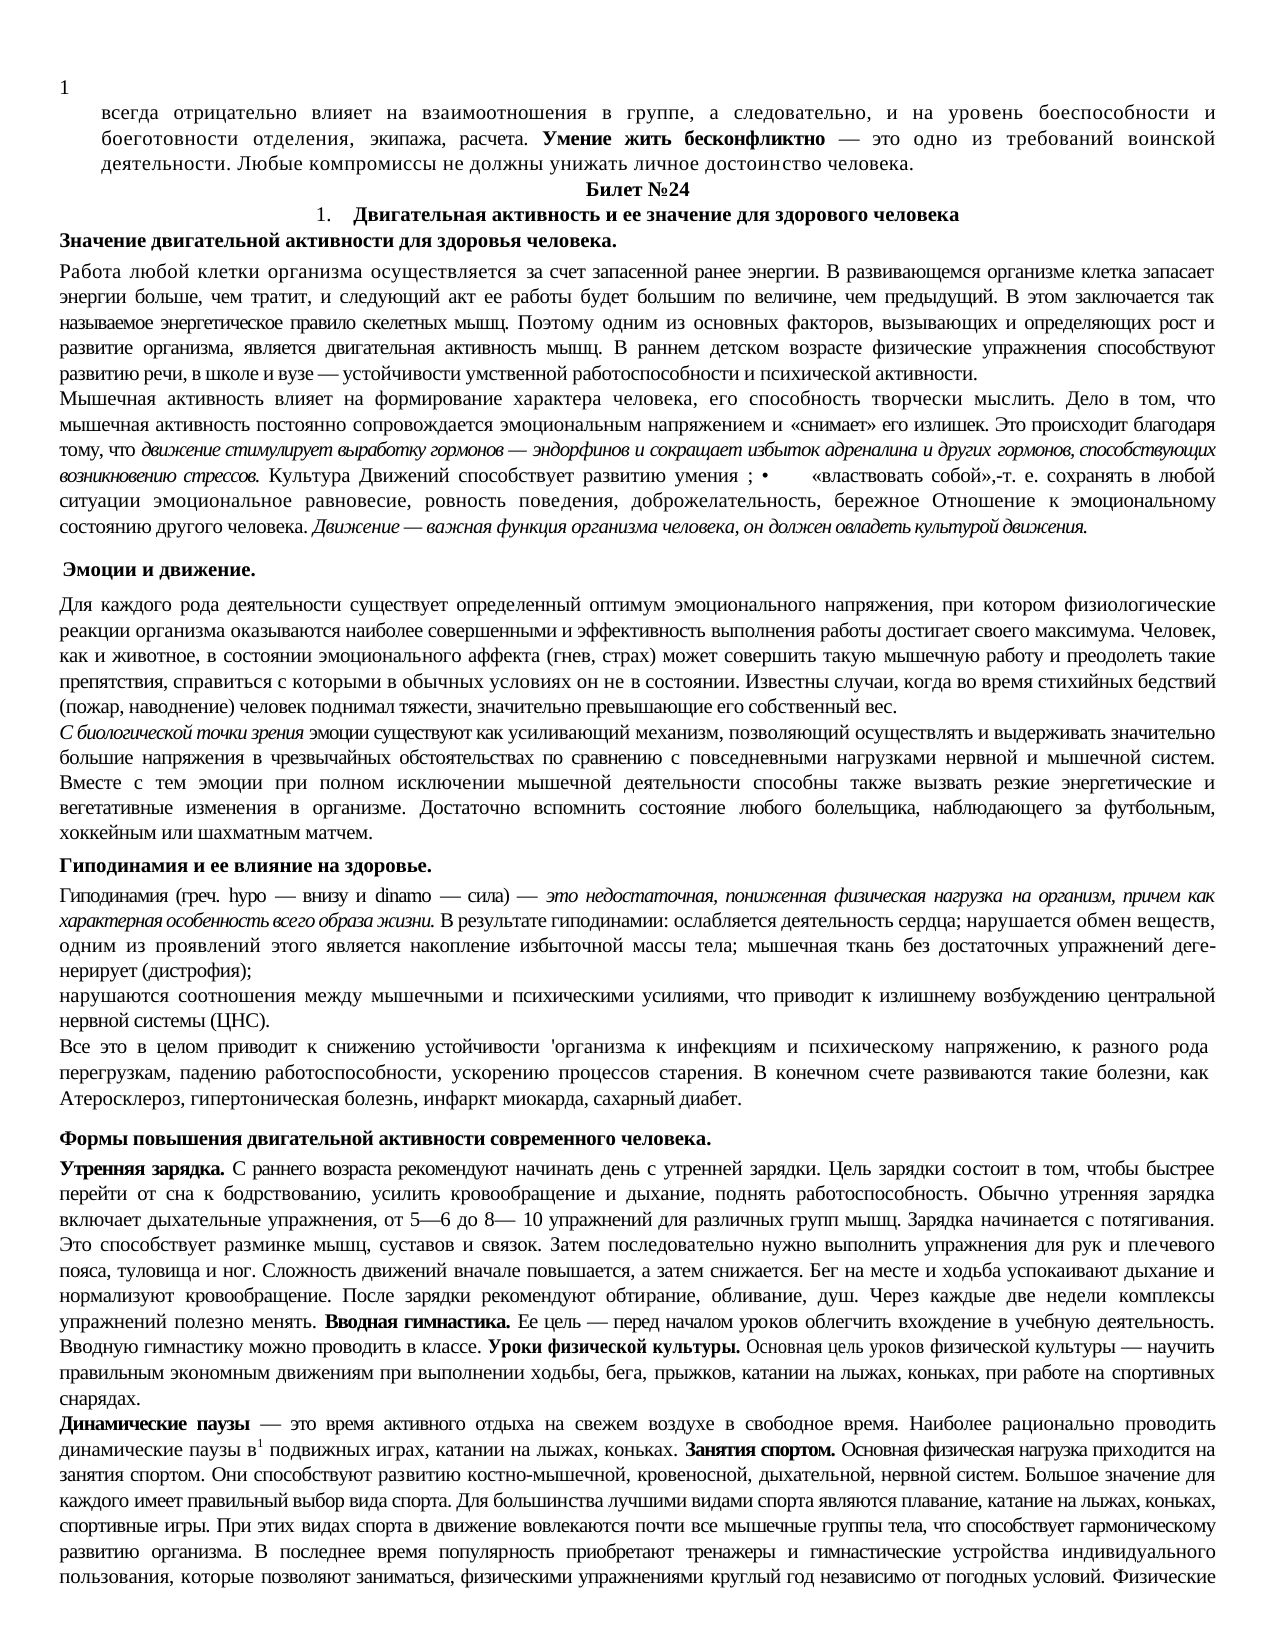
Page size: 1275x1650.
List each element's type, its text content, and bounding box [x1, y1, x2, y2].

text Гиподинамия (греч. hypo — внизу и dinamo — сила) — это недостаточная, пониженная физическая нагрузка на организм, причем как характерная особенность всего образа жизни. В результате гиподинамии: ослабляется деятельность сердца; нарушается обмен веществ, одним из проявлений этого является накопление избыточной массы тела; мышечная ткань без достаточных упражнений дегенерирует (дистрофия); [59, 882, 1216, 982]
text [59, 1410, 1216, 1589]
text Формы повышения двигательной активности современного человека. [59, 1124, 1216, 1151]
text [101, 99, 1216, 176]
text Для каждого рода деятельности существует определенный оптимум эмоционального напряжения, при котором физиологические реакции организма оказываются наиболее совершенными и эффективность выполнения работы достигает своего максимума. Человек, как и животное, в состоянии эмоционального аффекта (гнев, страх) может совершить такую мышечную работу и преодолеть такие препятствия, справиться с которыми в обычных условиях он не в состоянии. Известны случаи, когда во время стихийных бедствий (пожар, наводнение) человек поднимал тяжести, значительно превышающие его собственный вес. [59, 591, 1216, 719]
text нарушаются соотношения между мышечными и психическими усилиями, что приводит к излишнему возбуждению центральной нервной системы (ЦНС). [59, 983, 1216, 1033]
text Все это в целом приводит к снижению устойчивости 'организма к инфекциям и психическому напряжению, к разного рода перегрузкам, падению работоспособности, ускорению процессов старения. В конечном счете развиваются такие болезни, как Атеросклероз, гипертоническая болезнь, инфаркт миокарда, сахарный диабет. [59, 1033, 1209, 1111]
text Эмоции и движение. [62, 557, 1216, 581]
text С биологической точки зрения эмоции существуют как усиливающий механизм, позволяющий осуществлять и выдерживать значительно большие напряжения в чрезвычайных обстоятельствах по сравнению с повседневными нагрузками нервной и мышечной систем. Вместе с тем эмоции при полном исключении мышечной деятельности способны также вызвать резкие энергетические и вегетативные изменения в организме. Достаточно вспомнить состояние любого болельщика, наблюдающего за футбольным, хоккейным или шахматным матчем. [59, 720, 1215, 845]
text Мышечная активность влияет на формирование характера человека, его способность творчески мыслить. Дело в том, что мышечная активность постоянно сопровождается эмоциональным напряжением и «снимает» его излишек. Это происходит благодаря тому, что движение стимулирует выработку гормонов — эндорфинов и сокращает избыток адреналина и других гормонов, способствующих возникновению стрессов. Культура Движений способствует развитию умения ; • «властвовать собой»,-т. е. сохранять в любой ситуации эмоциональное равновесие, ровность поведения, доброжелательность, бережное Отношение к эмоциональному состоянию другого человека. Движение — важная функция организма человека, он должен овладеть культурой движения. [59, 385, 1216, 538]
text Гиподинамия и ее влияние на здоровье. [59, 853, 1216, 877]
text Работа любой клетки организма осуществляется за счет запасенной ранее энергии. В развивающемся организме клетка запасает энергии больше, чем тратит, и следующий акт ее работы будет большим по величине, чем предыдущий. В этом заключается так называемое энергетическое правило скелетных мышц. Поэтому одним из основных факторов, вызывающих и определяющих рост и развитие организма, является двигательная активность мышц. В раннем детском возрасте физические упражнения способствуют развитию речи, в школе и вузе — устойчивости умственной работоспособности и психической активности. [59, 258, 1215, 385]
text Утренняя зарядка. С раннего возраста рекомендуют начинать день с утренней зарядки. Цель зарядки состоит в том, чтобы быстрее перейти от сна к бодрствованию, усилить кровообращение и дыхание, поднять работоспособность. Обычно утренняя зарядка включает дыхательные упражнения, от 5—6 до 8— 10 упражнений для различных групп мышц. Зарядка начинается с потягивания. Это способствует разминке мышц, суставов и связок. Затем последовательно нужно выполнить упражнения для рук и плечевого пояса, туловища и ног. Сложность движений вначале повышается, а затем снижается. Бег на месте и ходьба успокаивают дыхание и нормализуют кровообращение. После зарядки рекомендуют обтирание, обливание, душ. Через каждые две недели комплексы упражнений полезно менять. Вводная гимнастика. Ее цель — перед началом уроков облегчить вхождение в учебную деятельность. Вводную гимнастику можно проводить в классе. Уроки физической культуры. Основная цель уроков физической культуры — научить правильным экономным движениям при выполнении ходьбы, бега, прыжков, катании на лыжах, коньках, при работе на спортивных снарядах. [59, 1155, 1215, 1410]
list Двигательная активность и ее значение для здорового человека [59, 201, 1216, 227]
text Значение двигательной активности для здоровья человека. [59, 227, 1216, 252]
subtitle Билет №24 [59, 176, 1216, 201]
